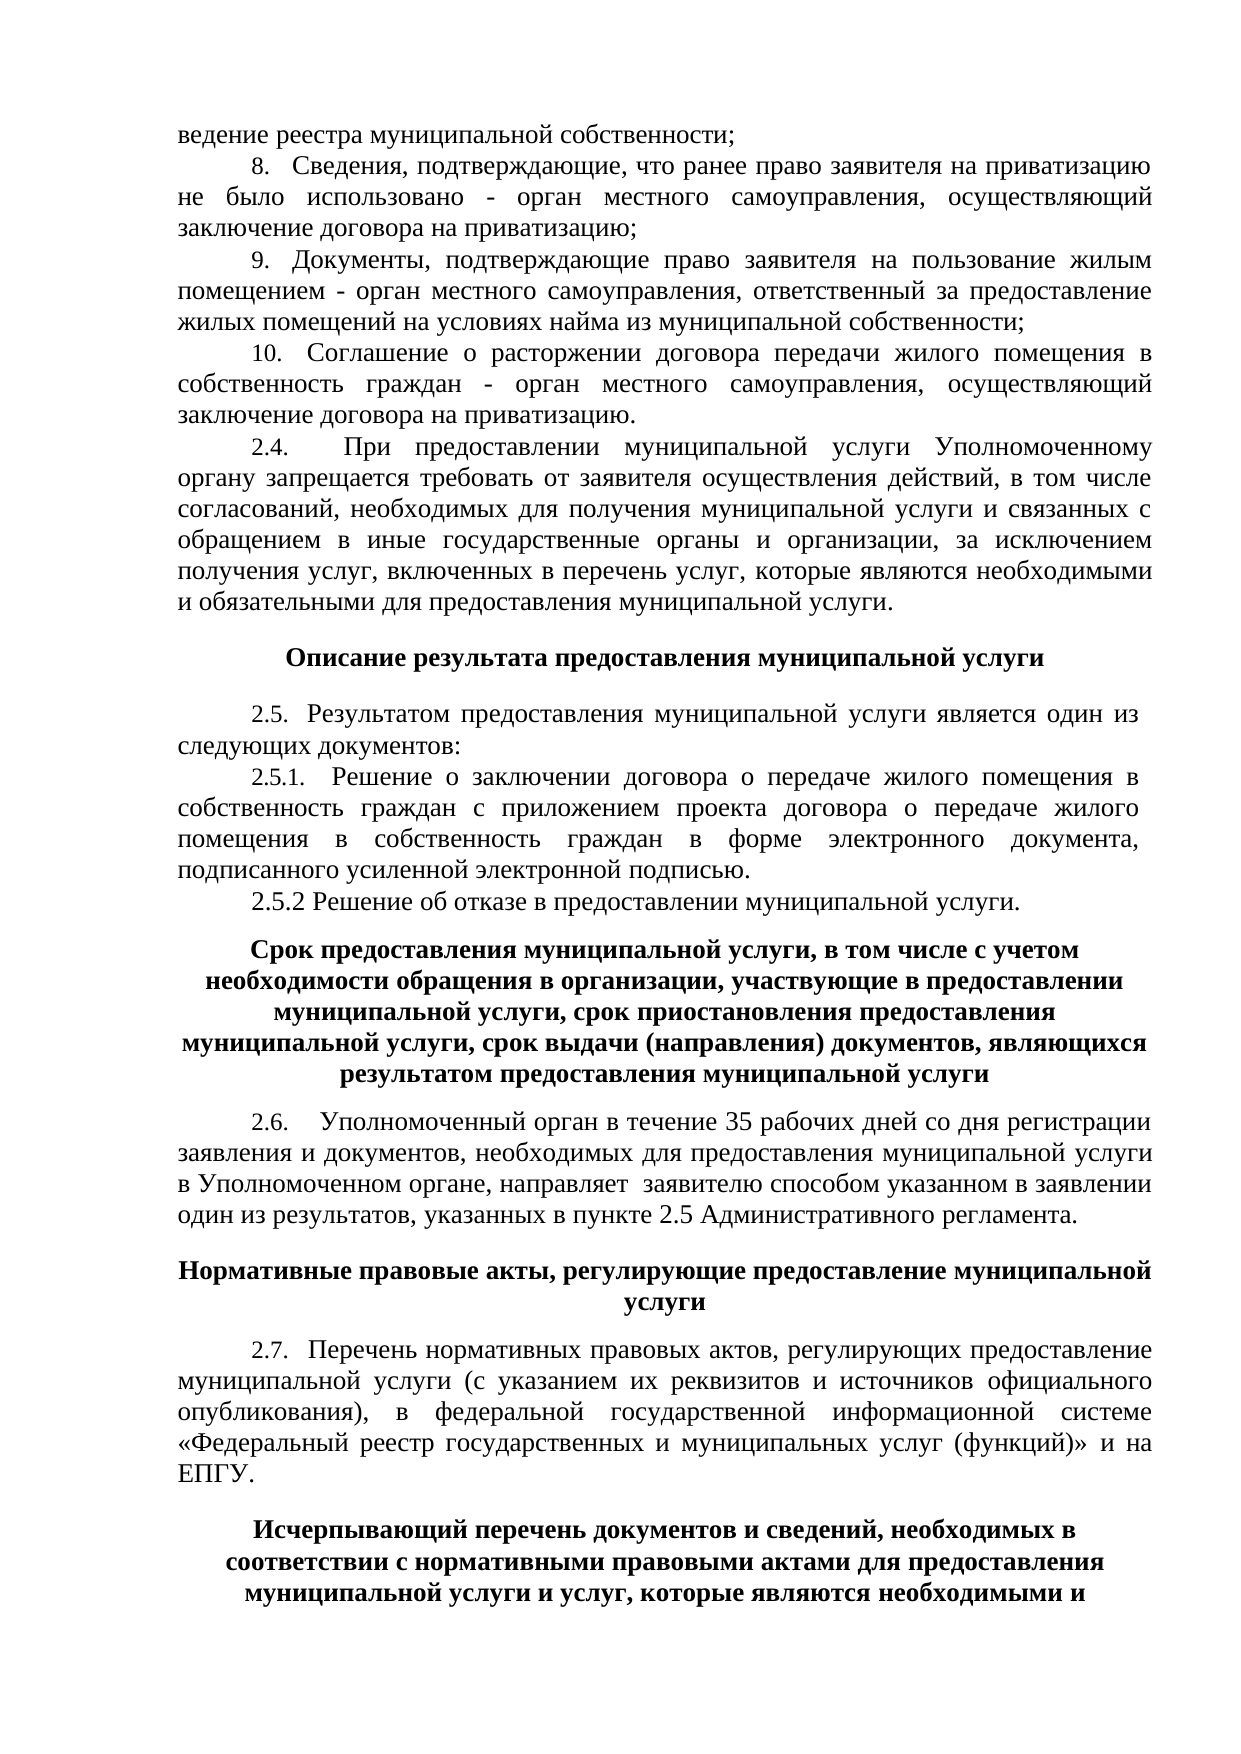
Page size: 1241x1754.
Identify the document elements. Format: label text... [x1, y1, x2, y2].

subtitle Описание результата предоставления муниципальной услуги [177, 641, 1152, 673]
list Документы, подтверждающие право заявителя на пользование жилым помещением - орган местного самоуправления, ответственный за предоставление жилых помещений на условиях найма из муниципальной собственности; [177, 243, 1152, 336]
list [177, 118, 1152, 149]
subtitle Нормативные правовые акты, регулирующие предоставление муниципальной услуги [177, 1254, 1152, 1317]
list Результатом предоставления муниципальной услуги является один из следующих документов: [177, 698, 1139, 760]
list Сведения, подтверждающие, что ранее право заявителя на приватизацию не было использовано - орган местного самоуправления, осуществляющий заключение договора на приватизацию; [177, 149, 1152, 243]
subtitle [177, 1514, 1152, 1607]
list Уполномоченный орган в течение 35 рабочих дней со дня регистрации заявления и документов, необходимых для предоставления муниципальной услуги в Уполномоченном органе, направляет заявителю способом указанном в заявлении один из результатов, указанных в пункте 2.5 Административного регламента. [177, 1105, 1152, 1229]
list Решение о заключении договора о передаче жилого помещения в собственность граждан с приложением проекта договора о передаче жилого помещения в собственность граждан в форме электронного документа, подписанного усиленной электронной подписью. [177, 760, 1139, 884]
list Перечень нормативных правовых актов, регулирующих предоставление муниципальной услуги (с указанием их реквизитов и источников официального опубликования), в федеральной государственной информационной системе «Федеральный реестр государственных и муниципальных услуг (функций)» и на ЕПГУ. [177, 1333, 1152, 1489]
list Соглашение о расторжении договора передачи жилого помещения в собственность граждан - орган местного самоуправления, осуществляющий заключение договора на приватизацию. [177, 336, 1152, 429]
list При предоставлении муниципальной услуги Уполномоченному органу запрещается требовать от заявителя осуществления действий, в том числе согласований, необходимых для получения муниципальной услуги и связанных с обращением в иные государственные органы и организации, за исключением получения услуг, включенных в перечень услуг, которые являются необходимыми и обязательными для предоставления муниципальной услуги. [177, 429, 1152, 616]
subtitle Срок предоставления муниципальной услуги, в том числе с учетом необходимости обращения в организации, участвующие в предоставлении муниципальной услуги, срок приостановления предоставления муниципальной услуги, срок выдачи (направления) документов, являющихся результатом предоставления муниципальной услуги [177, 933, 1152, 1089]
text 2.5.2 Решение об отказе в предоставлении муниципальной услуги. [177, 884, 1152, 916]
